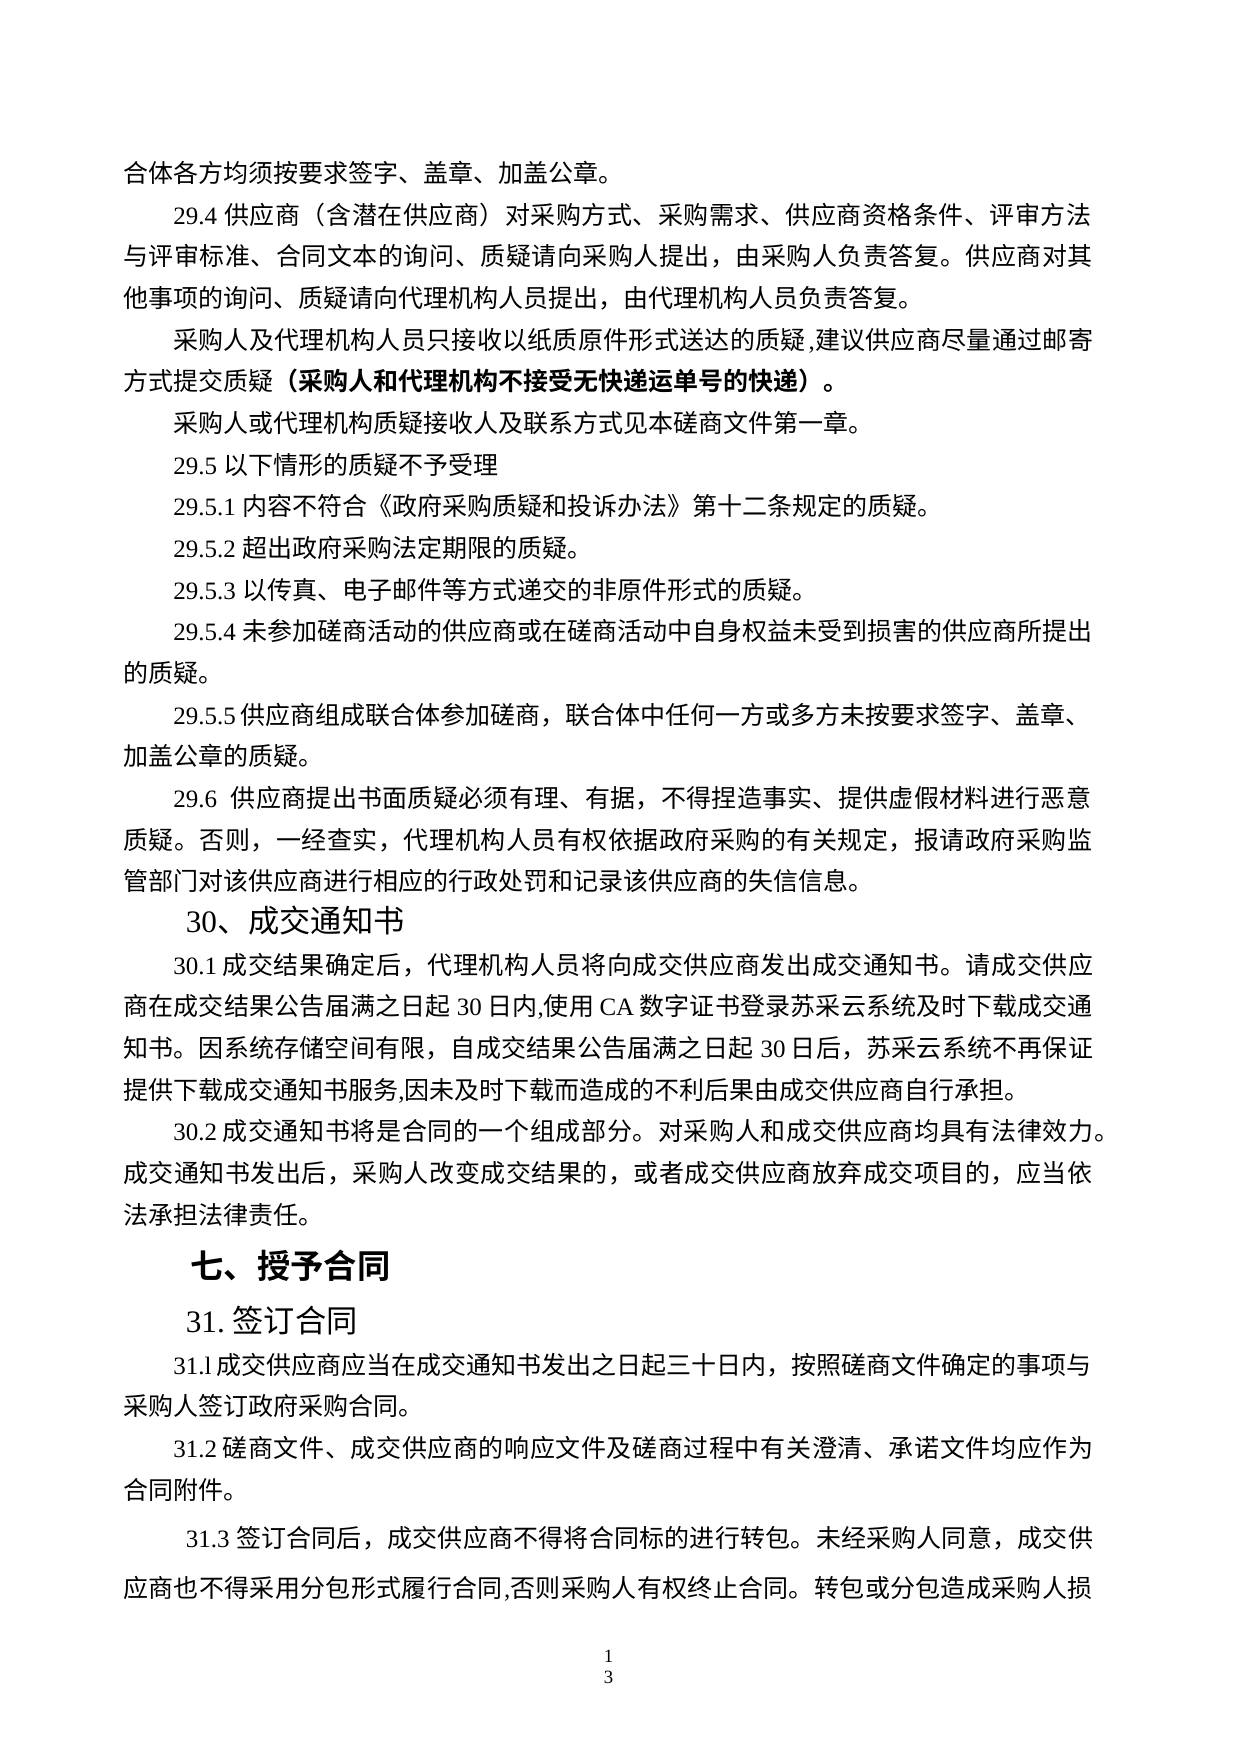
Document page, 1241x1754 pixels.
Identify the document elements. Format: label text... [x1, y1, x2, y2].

text 31.2磋商文件、成交供应商的响应文件及磋商过程中有关澄清、承诺文件均应作为合同附件。 [123, 1424, 1094, 1507]
text 29.6 供应商提出书面质疑必须有理、有据，不得捏造事实、提供虚假材料进行恶意质疑。否则，一经查实，代理机构人员有权依据政府采购的有关规定，报请政府采购监管部门对该供应商进行相应的行政处罚和记录该供应商的失信信息。 [123, 774, 1094, 899]
text 采购人及代理机构人员只接收以纸质原件形式送达的质疑,建议供应商尽量通过邮寄方式提交质疑（采购人和代理机构不接受无快递运单号的快递）。 [123, 316, 1094, 399]
text 30.2成交通知书将是合同的一个组成部分。对采购人和成交供应商均具有法律效力。成交通知书发出后，采购人改变成交结果的，或者成交供应商放弃成交项目的，应当依法承担法律责任。 [123, 1107, 1094, 1232]
text 采购人或代理机构质疑接收人及联系方式见本磋商文件第一章。 [123, 399, 1094, 441]
text 29.5.4 未参加磋商活动的供应商或在磋商活动中自身权益未受到损害的供应商所提出的质疑。 [123, 607, 1094, 691]
text 29.5.2 超出政府采购法定期限的质疑。 [123, 524, 1094, 566]
text 29.5.3 以传真、电子邮件等方式递交的非原件形式的质疑。 [123, 566, 1094, 607]
text 31. 签订合同 [123, 1299, 1094, 1341]
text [123, 149, 1094, 191]
text 29.5 以下情形的质疑不予受理 [123, 441, 1094, 482]
text 31.l成交供应商应当在成交通知书发出之日起三十日内，按照磋商文件确定的事项与采购人签订政府采购合同。 [123, 1341, 1094, 1424]
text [123, 1507, 1094, 1607]
text 29.5.5供应商组成联合体参加磋商，联合体中任何一方或多方未按要求签字、盖章、加盖公章的质疑。 [123, 691, 1094, 774]
text 七、授予合同 [123, 1245, 1094, 1287]
text 30、成交通知书 [123, 899, 1094, 941]
text 29.4 供应商（含潜在供应商）对采购方式、采购需求、供应商资格条件、评审方法与评审标准、合同文本的询问、质疑请向采购人提出，由采购人负责答复。供应商对其他事项的询问、质疑请向代理机构人员提出，由代理机构人员负责答复。 [123, 191, 1094, 316]
text 29.5.1 内容不符合《政府采购质疑和投诉办法》第十二条规定的质疑。 [123, 482, 1094, 524]
text 30.1成交结果确定后，代理机构人员将向成交供应商发出成交通知书。请成交供应商在成交结果公告届满之日起30日内,使用CA数字证书登录苏采云系统及时下载成交通知书。因系统存储空间有限，自成交结果公告届满之日起30日后，苏采云系统不再保证提供下载成交通知书服务,因未及时下载而造成的不利后果由成交供应商自行承担。 [123, 941, 1094, 1107]
